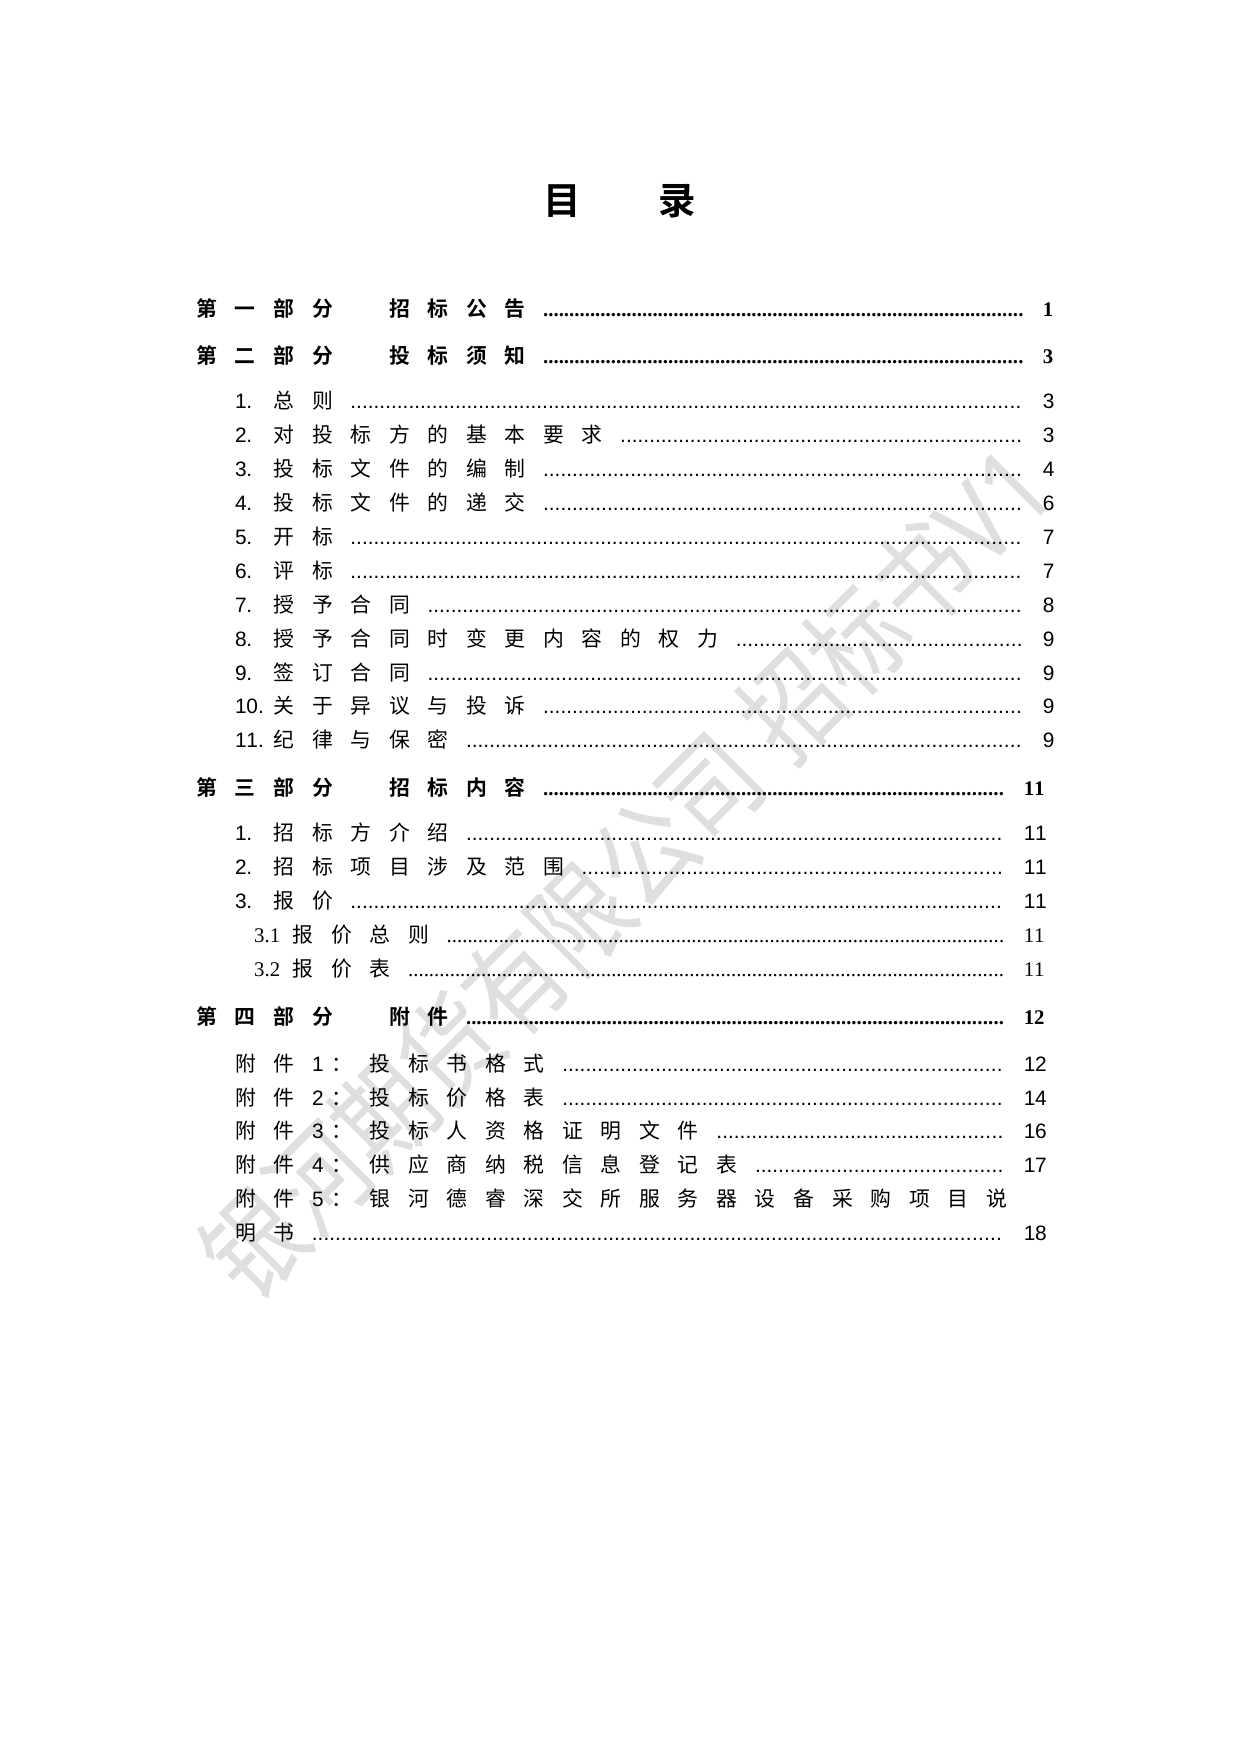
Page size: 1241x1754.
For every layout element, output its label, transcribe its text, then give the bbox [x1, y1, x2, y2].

text 11. 纪律与保密 9 [218, 723, 1044, 757]
text 第一部分 招标公告 1 [196, 291, 1044, 325]
text 1. 总则 3 [218, 384, 1044, 418]
text 5. 开标 7 [218, 519, 1044, 553]
text 第四部分 附件 12 [196, 998, 1044, 1032]
text 第二部分 投标须知 3 [196, 337, 1044, 371]
text 附件4：供应商纳税信息登记表 17 [218, 1147, 1044, 1181]
text 3.1 报价总则 11 [240, 918, 1044, 952]
text 8. 授予合同时变更内容的权力 9 [218, 621, 1044, 655]
text 6. 评标 7 [218, 553, 1044, 587]
text 3. 投标文件的编制 4 [218, 452, 1044, 486]
text 2. 对投标方的基本要求 3 [218, 418, 1044, 452]
text 附件1：投标书格式 12 [218, 1045, 1044, 1079]
text 1. 招标方介绍 11 [218, 816, 1044, 850]
text 附件5：银河德睿深交所服务器设备采购项目说明书 18 [218, 1181, 1044, 1249]
text 2. 招标项目涉及范围 11 [218, 850, 1044, 884]
text 3.2 报价表 11 [240, 952, 1044, 986]
text 10. 关于异议与投诉 9 [218, 689, 1044, 723]
text 附件3：投标人资格证明文件 16 [218, 1113, 1044, 1147]
text 9. 签订合同 9 [218, 655, 1044, 689]
text 第三部分 招标内容 11 [196, 770, 1044, 804]
text 附件2：投标价格表 14 [218, 1079, 1044, 1113]
text 3. 报价 11 [218, 884, 1044, 918]
text 7. 授予合同 8 [218, 587, 1044, 621]
text 4. 投标文件的递交 6 [218, 486, 1044, 519]
text 目 录 [196, 164, 1044, 232]
